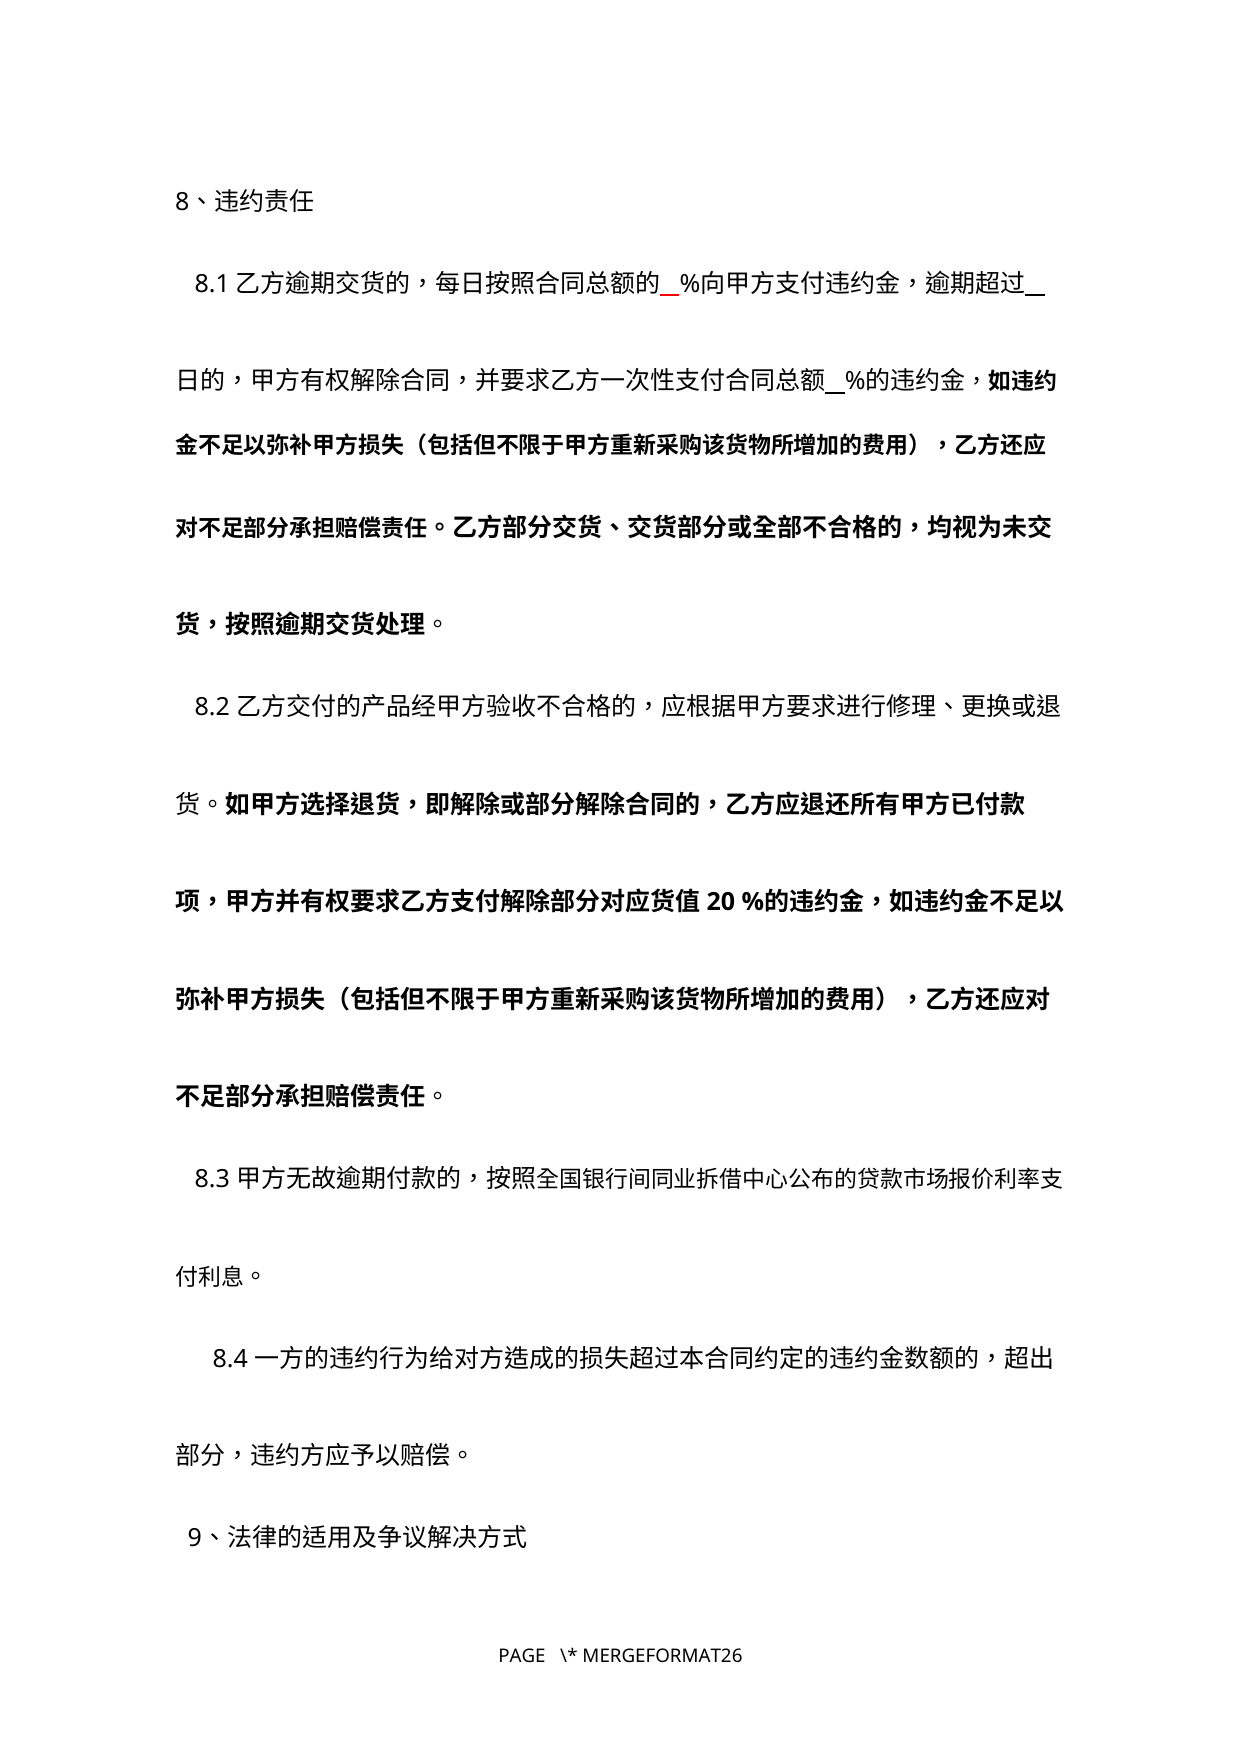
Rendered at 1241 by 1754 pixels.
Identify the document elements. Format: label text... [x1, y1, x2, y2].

text 8、违约责任 [175, 168, 1065, 233]
text 8.1乙方逾期交货的，每日按照合同总额的 %向甲方支付违约金，逾期超过 日的，甲方有权解除合同，并要求乙方一次性支付合同总额 %的违约金，如违约金不足以弥补甲方损失（包括但不限于甲方重新采购该货物所增加的费用），乙方还应对不足部分承担赔偿责任。乙方部分交货、交货部分或全部不合格的，均视为未交货，按照逾期交货处理。 [175, 250, 1065, 656]
text 8.3 甲方无故逾期付款的，按照全国银行间同业拆借中心公布的贷款市场报价利率支付利息。 [175, 1145, 1065, 1308]
text 8.2 乙方交付的产品经甲方验收不合格的，应根据甲方要求进行修理、更换或退货。如甲方选择退货，即解除或部分解除合同的，乙方应退还所有甲方已付款项，甲方并有权要求乙方支付解除部分对应货值 20 %的违约金，如违约金不足以弥补甲方损失（包括但不限于甲方重新采购该货物所增加的费用），乙方还应对不足部分承担赔偿责任。 [175, 673, 1065, 1128]
text 9、法律的适用及争议解决方式 [175, 1504, 1065, 1569]
text 8.4 一方的违约行为给对方造成的损失超过本合同约定的违约金数额的，超出部分，违约方应予以赔偿。 [175, 1325, 1065, 1487]
